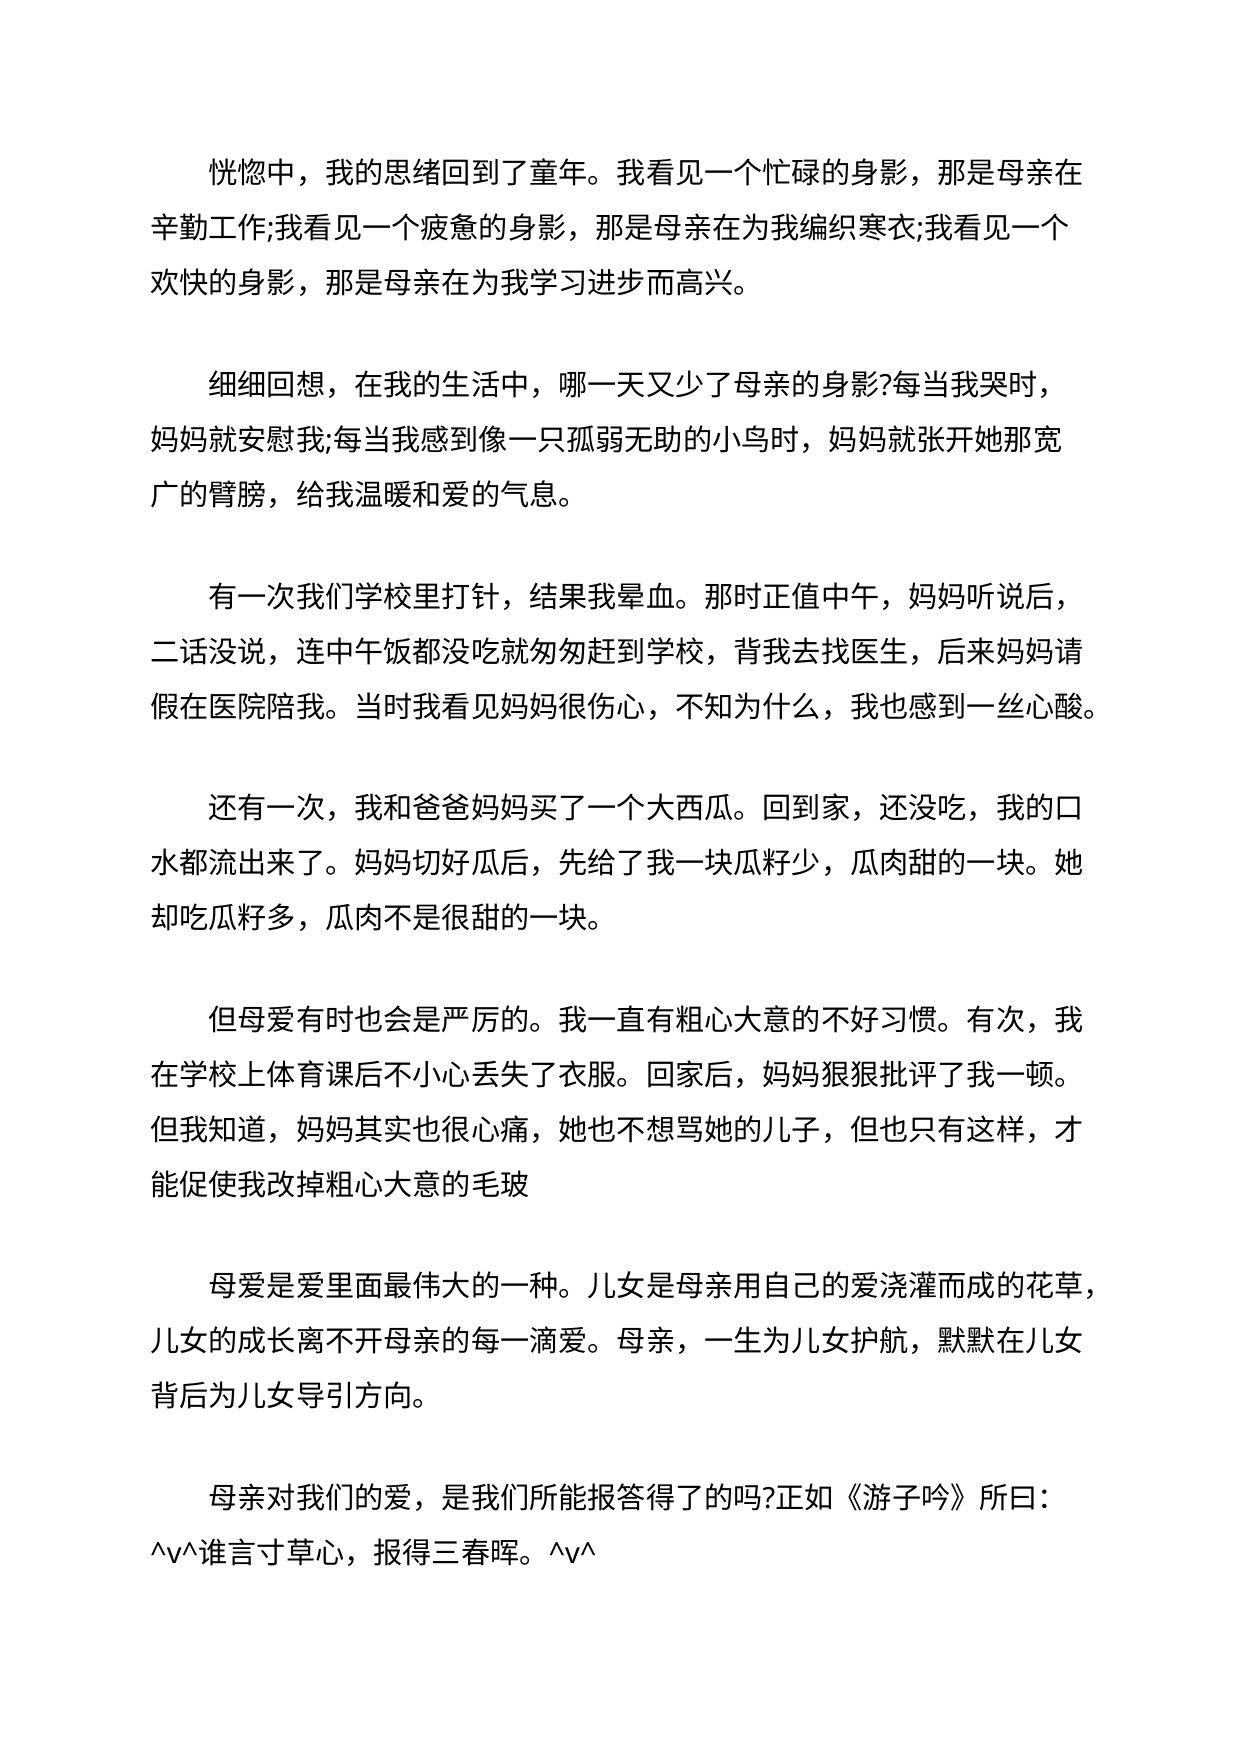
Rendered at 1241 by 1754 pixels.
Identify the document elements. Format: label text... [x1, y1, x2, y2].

text 有一次我们学校里打针，结果我晕血。那时正值中午，妈妈听说后，二话没说，连中午饭都没吃就匆匆赶到学校，背我去找医生，后来妈妈请假在医院陪我。当时我看见妈妈很伤心，不知为什么，我也感到一丝心酸。 [150, 573, 1090, 726]
text 母爱是爱里面最伟大的一种。儿女是母亲用自己的爱浇灌而成的花草，儿女的成长离不开母亲的每一滴爱。母亲，一生为儿女护航，默默在儿女背后为儿女导引方向。 [150, 1263, 1090, 1415]
text 还有一次，我和爸爸妈妈买了一个大西瓜。回到家，还没吃，我的口水都流出来了。妈妈切好瓜后，先给了我一块瓜籽少，瓜肉甜的一块。她却吃瓜籽多，瓜肉不是很甜的一块。 [150, 785, 1090, 937]
text 母亲对我们的爱，是我们所能报答得了的吗?正如《游子吟》所曰：^v^谁言寸草心，报得三春晖。^v^ [150, 1474, 1090, 1572]
text 细细回想，在我的生活中，哪一天又少了母亲的身影?每当我哭时，妈妈就安慰我;每当我感到像一只孤弱无助的小鸟时，妈妈就张开她那宽广的臂膀，给我温暖和爱的气息。 [150, 362, 1090, 514]
text 恍惚中，我的思绪回到了童年。我看见一个忙碌的身影，那是母亲在辛勤工作;我看见一个疲惫的身影，那是母亲在为我编织寒衣;我看见一个欢快的身影，那是母亲在为我学习进步而高兴。 [150, 150, 1090, 302]
text 但母爱有时也会是严厉的。我一直有粗心大意的不好习惯。有次，我在学校上体育课后不小心丢失了衣服。回家后，妈妈狠狠批评了我一顿。但我知道，妈妈其实也很心痛，她也不想骂她的儿子，但也只有这样，才能促使我改掉粗心大意的毛玻 [150, 997, 1090, 1203]
